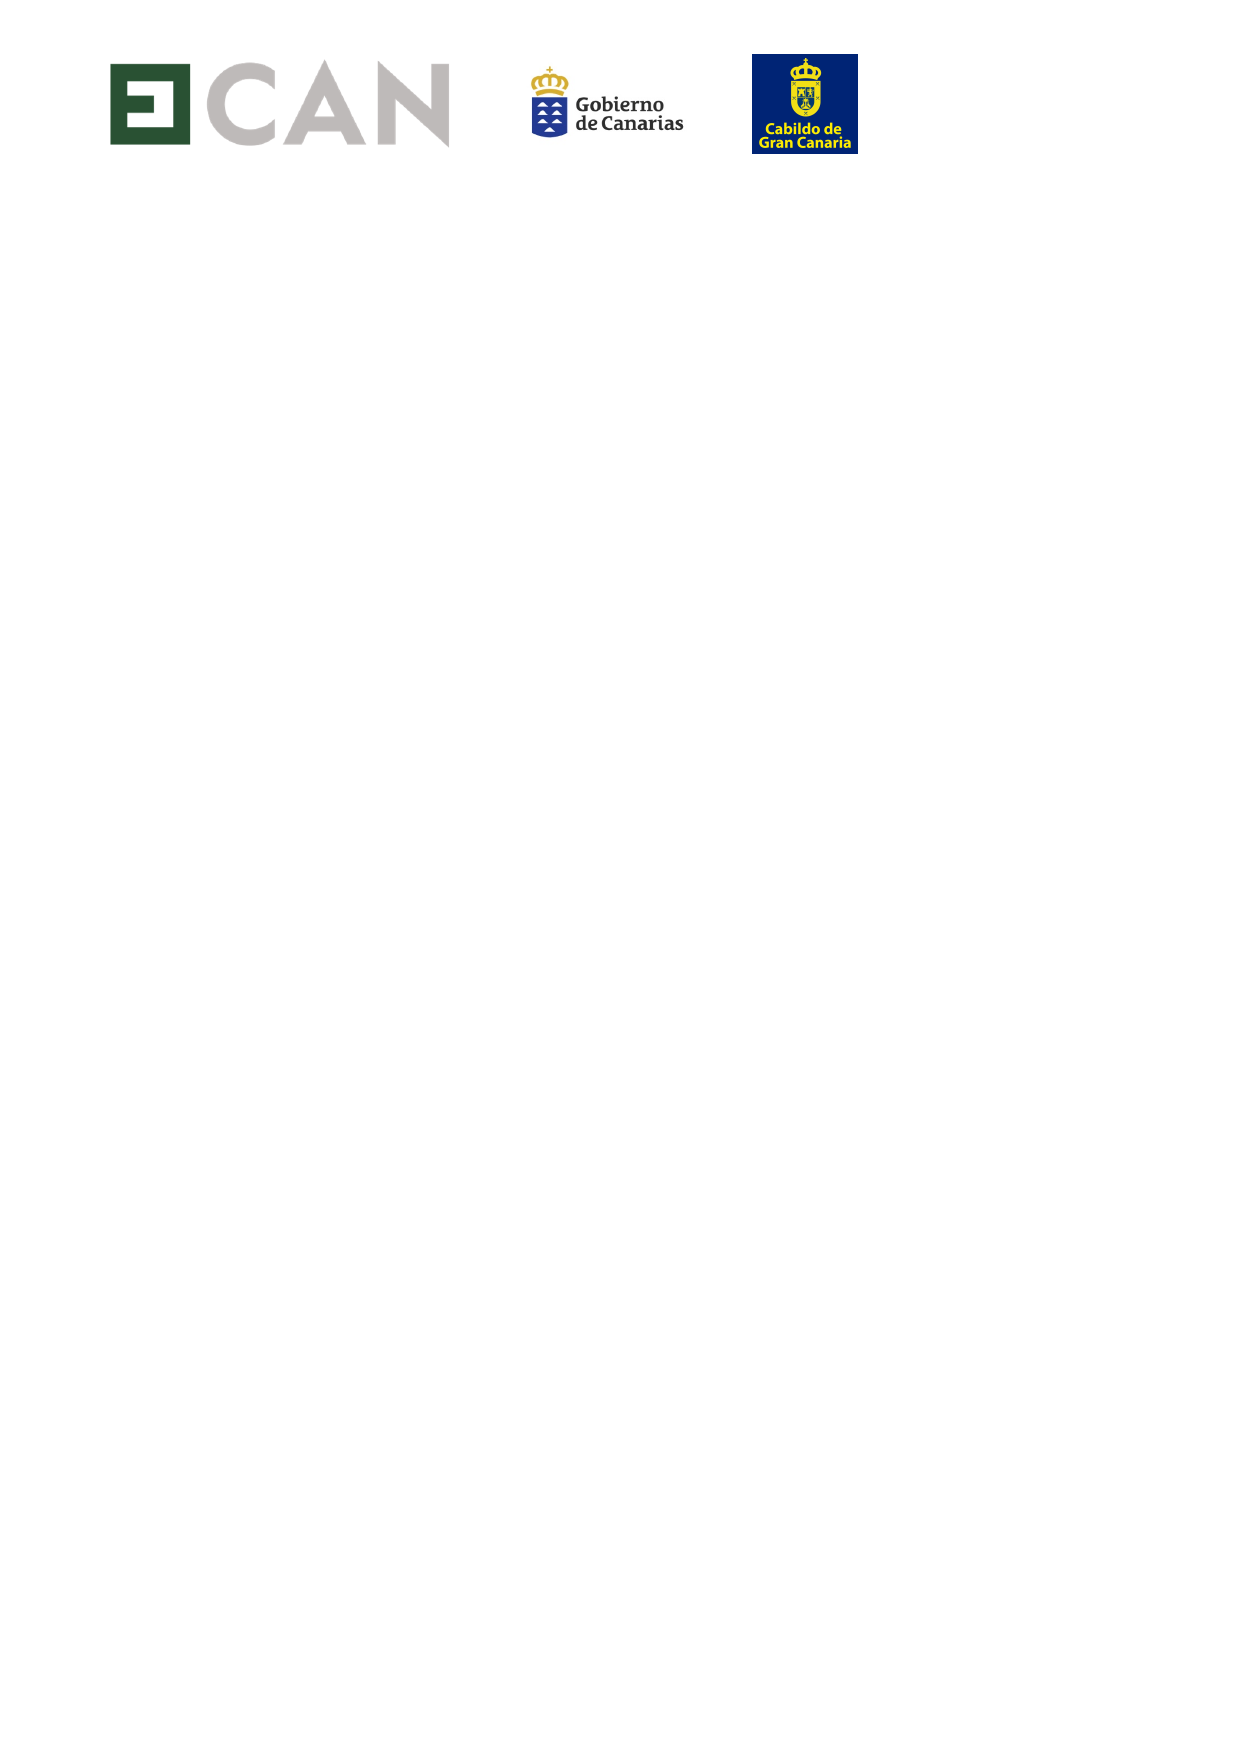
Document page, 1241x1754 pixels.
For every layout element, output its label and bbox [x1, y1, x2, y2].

picture [496, 49, 716, 163]
picture [752, 54, 858, 154]
picture [106, 59, 454, 150]
